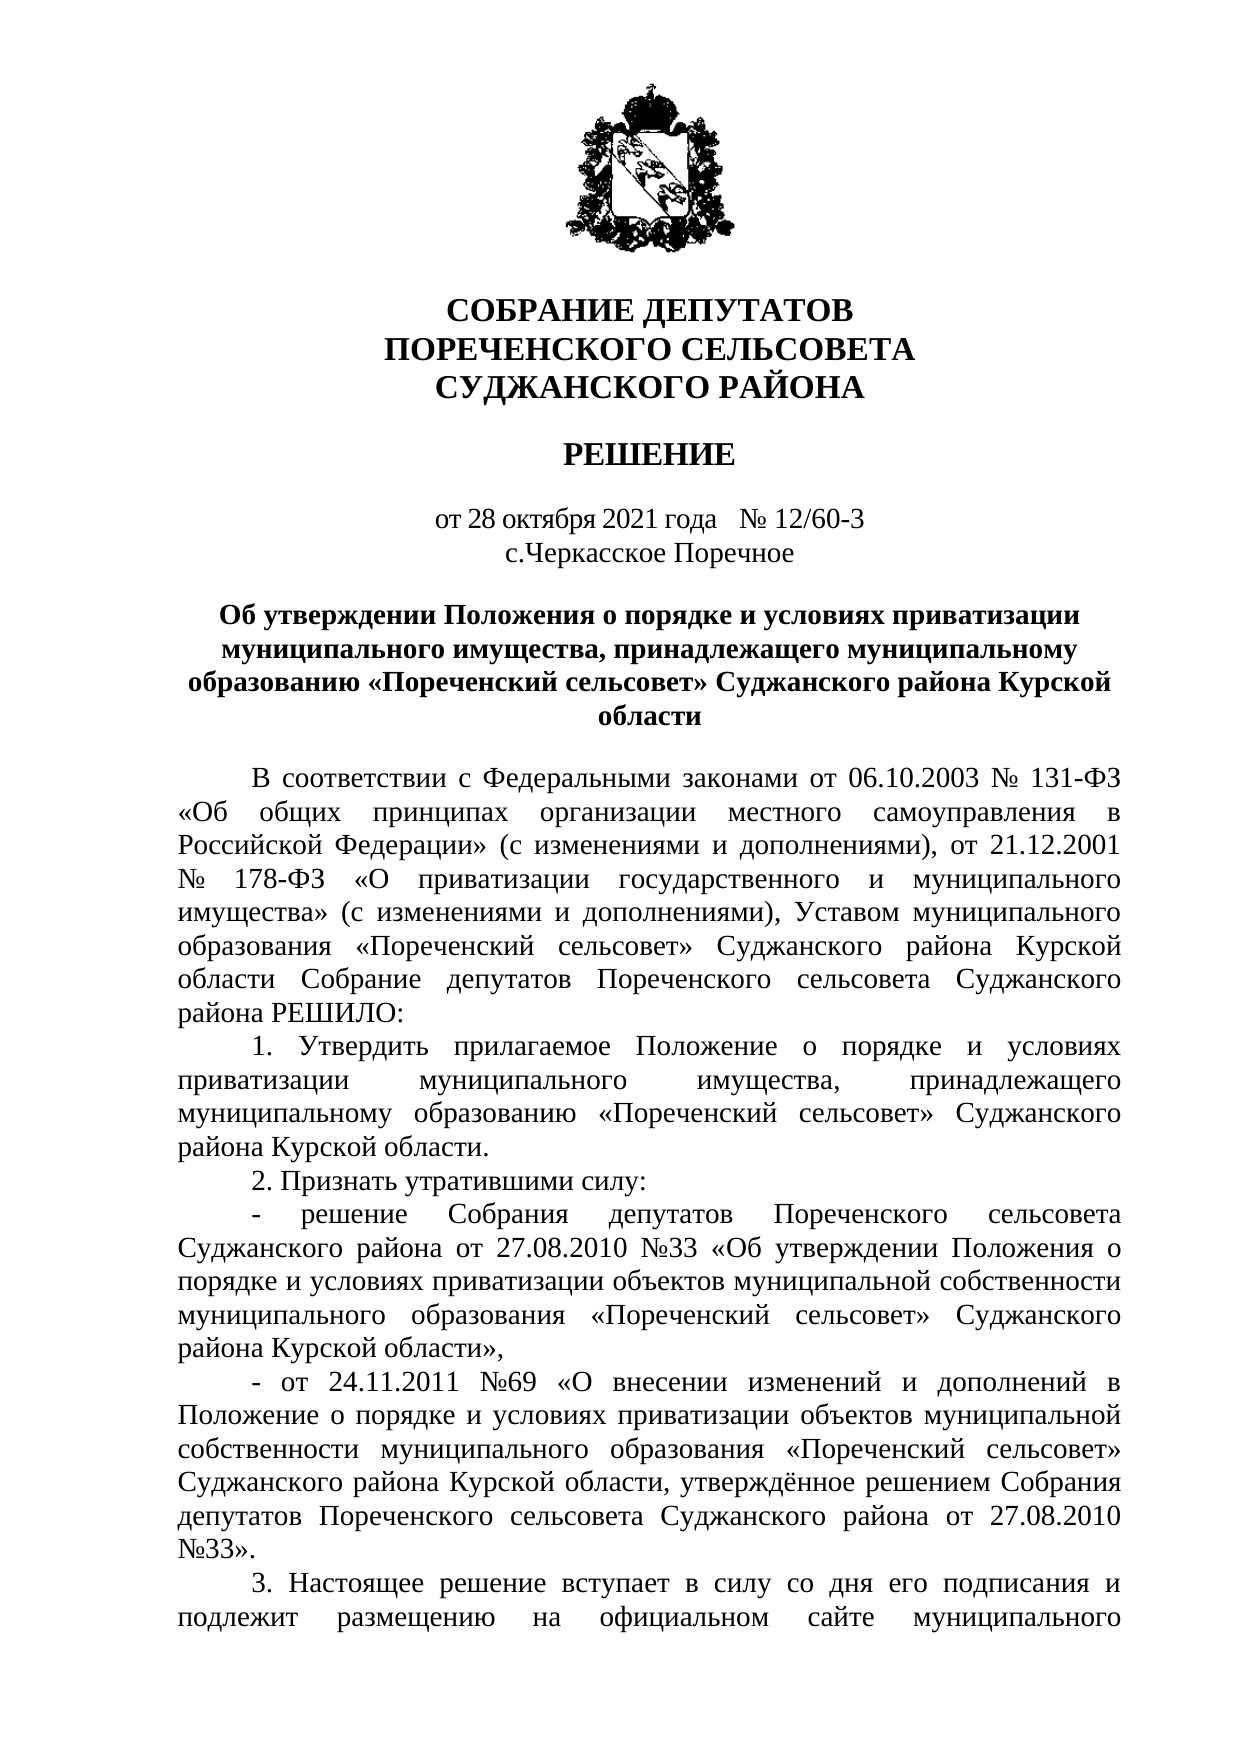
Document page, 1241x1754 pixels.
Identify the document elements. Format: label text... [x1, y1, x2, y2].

text ПОРЕЧЕНСКОГО СЕЛЬСОВЕТА [177, 329, 1122, 367]
text 1. Утвердить прилагаемое Положение о порядке и условиях приватизации муниципального имущества, принадлежащего муниципальному образованию «Пореченский сельсовет» Суджанского района Курской области. [177, 1028, 1122, 1163]
text Об утверждении Положения о порядке и условиях приватизации муниципального имущества, принадлежащего муниципальному образованию «Пореченский сельсовет» Суджанского района Курской области [177, 597, 1122, 731]
text СОБРАНИЕ ДЕПУТАТОВ [177, 291, 1122, 329]
text 2. Признать утратившими силу: [177, 1163, 1122, 1196]
text от 28 октября 2021 года № 12/60-3 [177, 501, 1122, 535]
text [177, 1565, 1122, 1632]
text В соответствии с Федеральными законами от 06.10.2003 № 131-ФЗ «Об общих принципах организации местного самоуправления в Российской Федерации» (с изменениями и дополнениями), от 21.12.2001 № 178-ФЗ «О приватизации государственного и муниципального имущества» (с изменениями и дополнениями), Уставом муниципального образования «Пореченский сельсовет» Суджанского района Курской области Собрание депутатов Пореченского сельсовета Суджанского района РЕШИЛО: [177, 760, 1122, 1028]
text с.Черкасское Поречное [177, 535, 1122, 568]
title - от 24.11.2011 №69 «О внесении изменений и дополнений в Положение о порядке и условиях приватизации объектов муниципальной собственности муниципального образования «Пореченский сельсовет» Суджанского района Курской области, утверждённое решением Собрания депутатов Пореченского сельсовета Суджанского района от 27.08.2010 №33». [177, 1364, 1122, 1565]
picture [509, 51, 800, 260]
title - решение Собрания депутатов Пореченского сельсовета Суджанского района от 27.08.2010 №33 «Об утверждении Положения о порядке и условиях приватизации объектов муниципальной собственности муниципального образования «Пореченский сельсовет» Суджанского района Курской области», [177, 1196, 1122, 1364]
text РЕШЕНИЕ [177, 434, 1122, 473]
text СУДЖАНСКОГО РАЙОНА [177, 367, 1122, 406]
